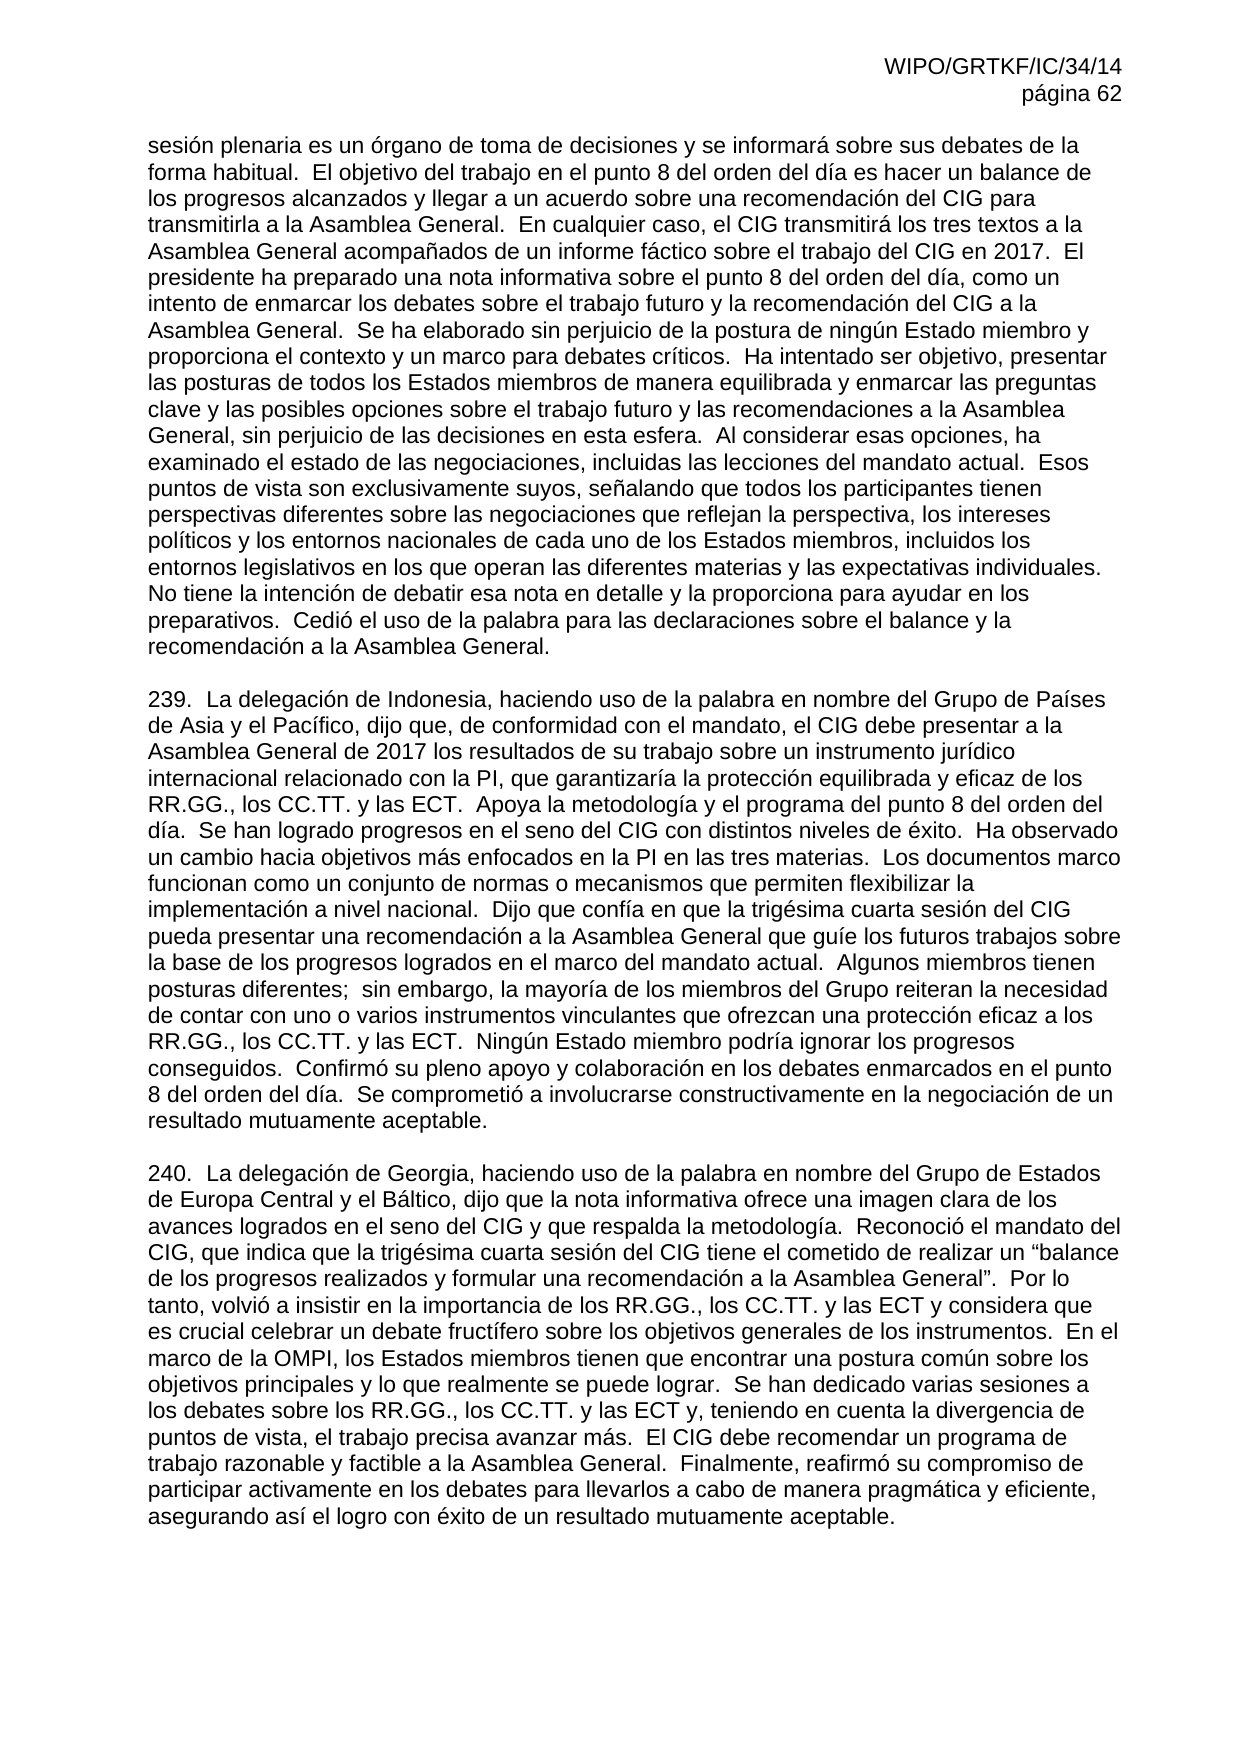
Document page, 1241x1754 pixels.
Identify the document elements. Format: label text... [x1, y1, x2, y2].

list La delegación de Georgia, haciendo uso de la palabra en nombre del Grupo de Estados de Europa Central y el Báltico, dijo que la nota informativa ofrece una imagen clara de los avances logrados en el seno del CIG y que respalda la metodología. Reconoció el mandato del CIG, que indica que la trigésima cuarta sesión del CIG tiene el cometido de realizar un “balance de los progresos realizados y formular una recomendación a la Asamblea General”. Por lo tanto, volvió a insistir en la importancia de los RR.GG., los CC.TT. y las ECT y considera que es crucial celebrar un debate fructífero sobre los objetivos generales de los instrumentos. En el marco de la OMPI, los Estados miembros tienen que encontrar una postura común sobre los objetivos principales y lo que realmente se puede lograr. Se han dedicado varias sesiones a los debates sobre los RR.GG., los CC.TT. y las ECT y, teniendo en cuenta la divergencia de puntos de vista, el trabajo precisa avanzar más. El CIG debe recomendar un programa de trabajo razonable y factible a la Asamblea General. Finalmente, reafirmó su compromiso de participar activamente en los debates para llevarlos a cabo de manera pragmática y eficiente, asegurando así el logro con éxito de un resultado mutuamente aceptable. [148, 1160, 1122, 1529]
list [148, 132, 1122, 659]
list La delegación de Indonesia, haciendo uso de la palabra en nombre del Grupo de Países de Asia y el Pacífico, dijo que, de conformidad con el mandato, el CIG debe presentar a la Asamblea General de 2017 los resultados de su trabajo sobre un instrumento jurídico internacional relacionado con la PI, que garantizaría la protección equilibrada y eficaz de los RR.GG., los CC.TT. y las ECT. Apoya la metodología y el programa del punto 8 del orden del día. Se han logrado progresos en el seno del CIG con distintos niveles de éxito. Ha observado un cambio hacia objetivos más enfocados en la PI en las tres materias. Los documentos marco funcionan como un conjunto de normas o mecanismos que permiten flexibilizar la implementación a nivel nacional. Dijo que confía en que la trigésima cuarta sesión del CIG pueda presentar una recomendación a la Asamblea General que guíe los futuros trabajos sobre la base de los progresos logrados en el marco del mandato actual. Algunos miembros tienen posturas diferentes; sin embargo, la mayoría de los miembros del Grupo reiteran la necesidad de contar con uno o varios instrumentos vinculantes que ofrezcan una protección eficaz a los RR.GG., los CC.TT. y las ECT. Ningún Estado miembro podría ignorar los progresos conseguidos. Confirmó su pleno apoyo y colaboración en los debates enmarcados en el punto 8 del orden del día. Se comprometió a involucrarse constructivamente en la negociación de un resultado mutuamente aceptable. [148, 686, 1122, 1134]
